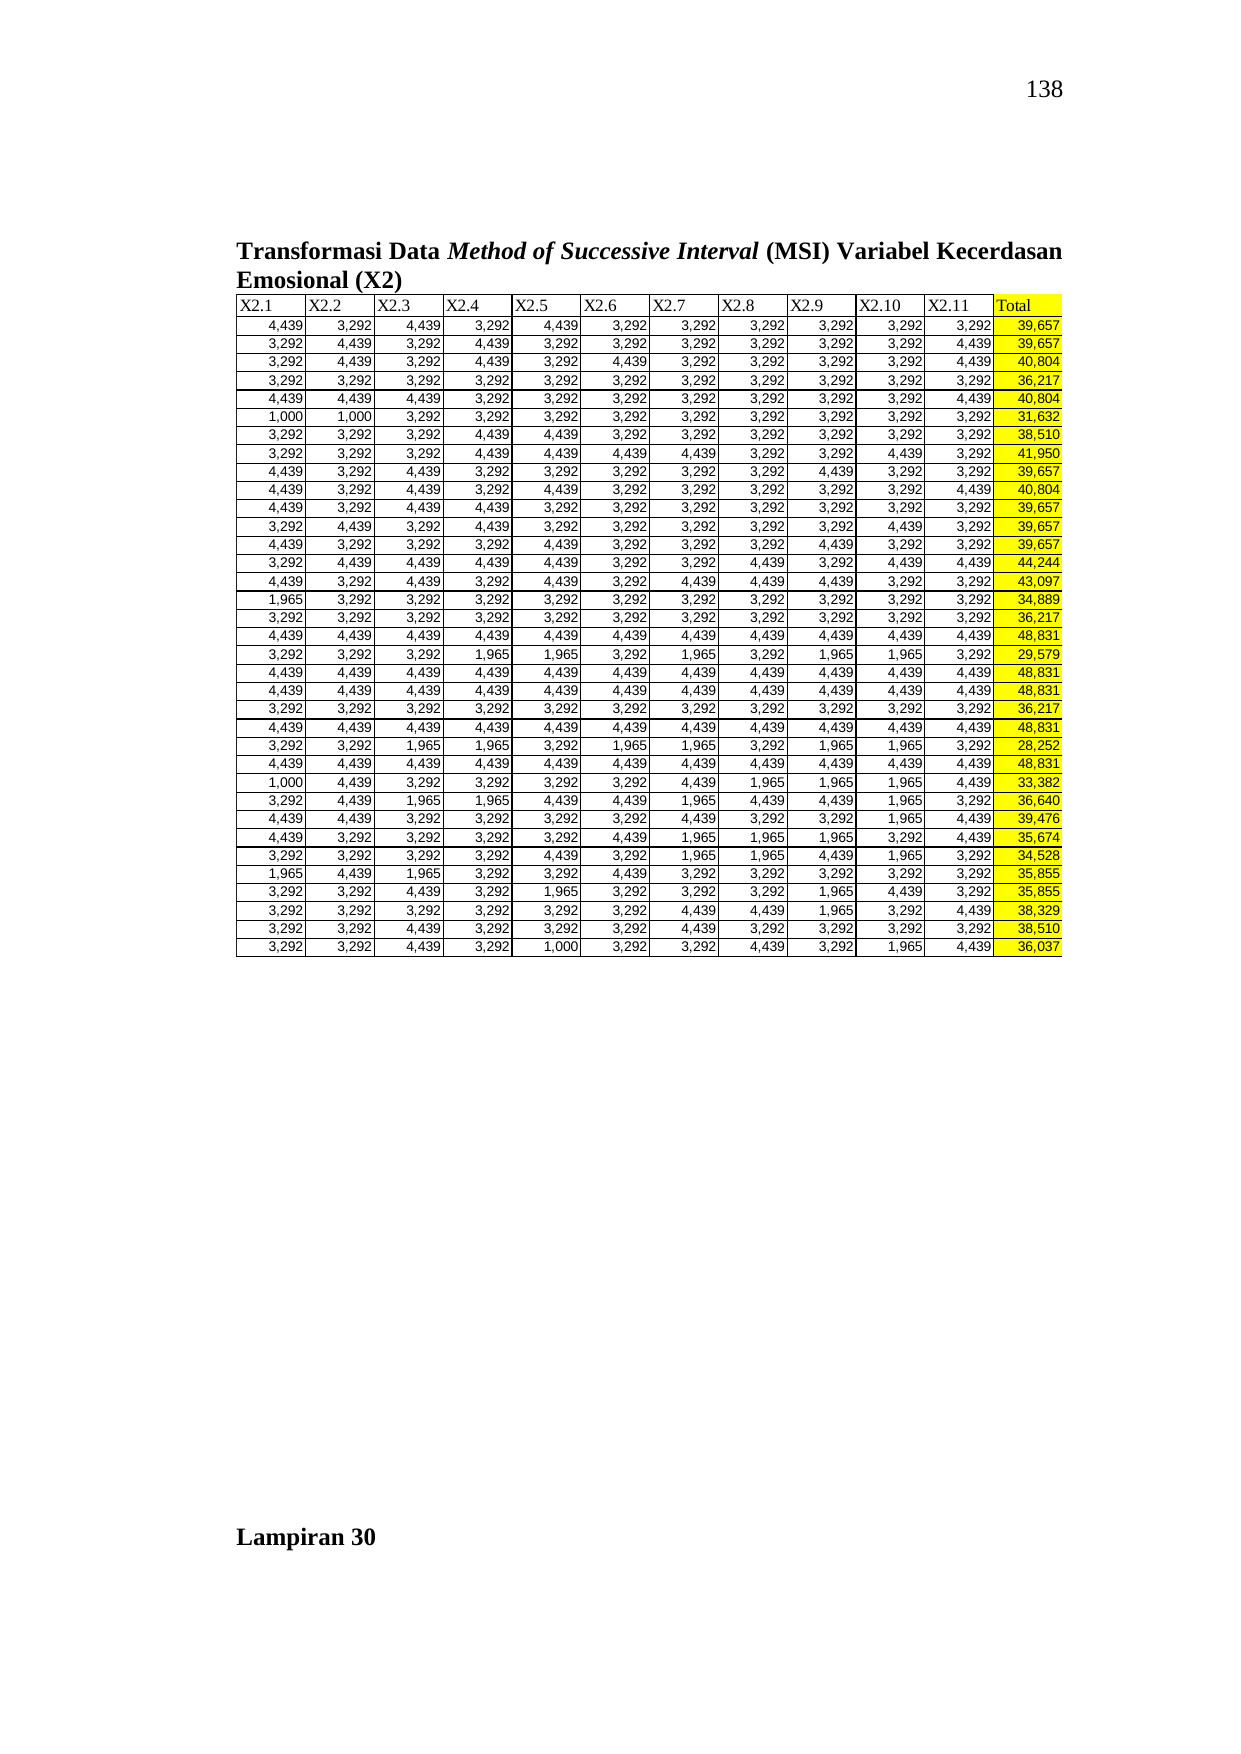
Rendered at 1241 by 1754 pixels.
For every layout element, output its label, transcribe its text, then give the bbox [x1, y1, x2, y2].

text Transformasi Data Method of Successive Interval (MSI) Variabel Kecerdasan Emosional (X2) [236, 236, 1063, 294]
text Lampiran 30 [236, 1522, 1063, 1550]
